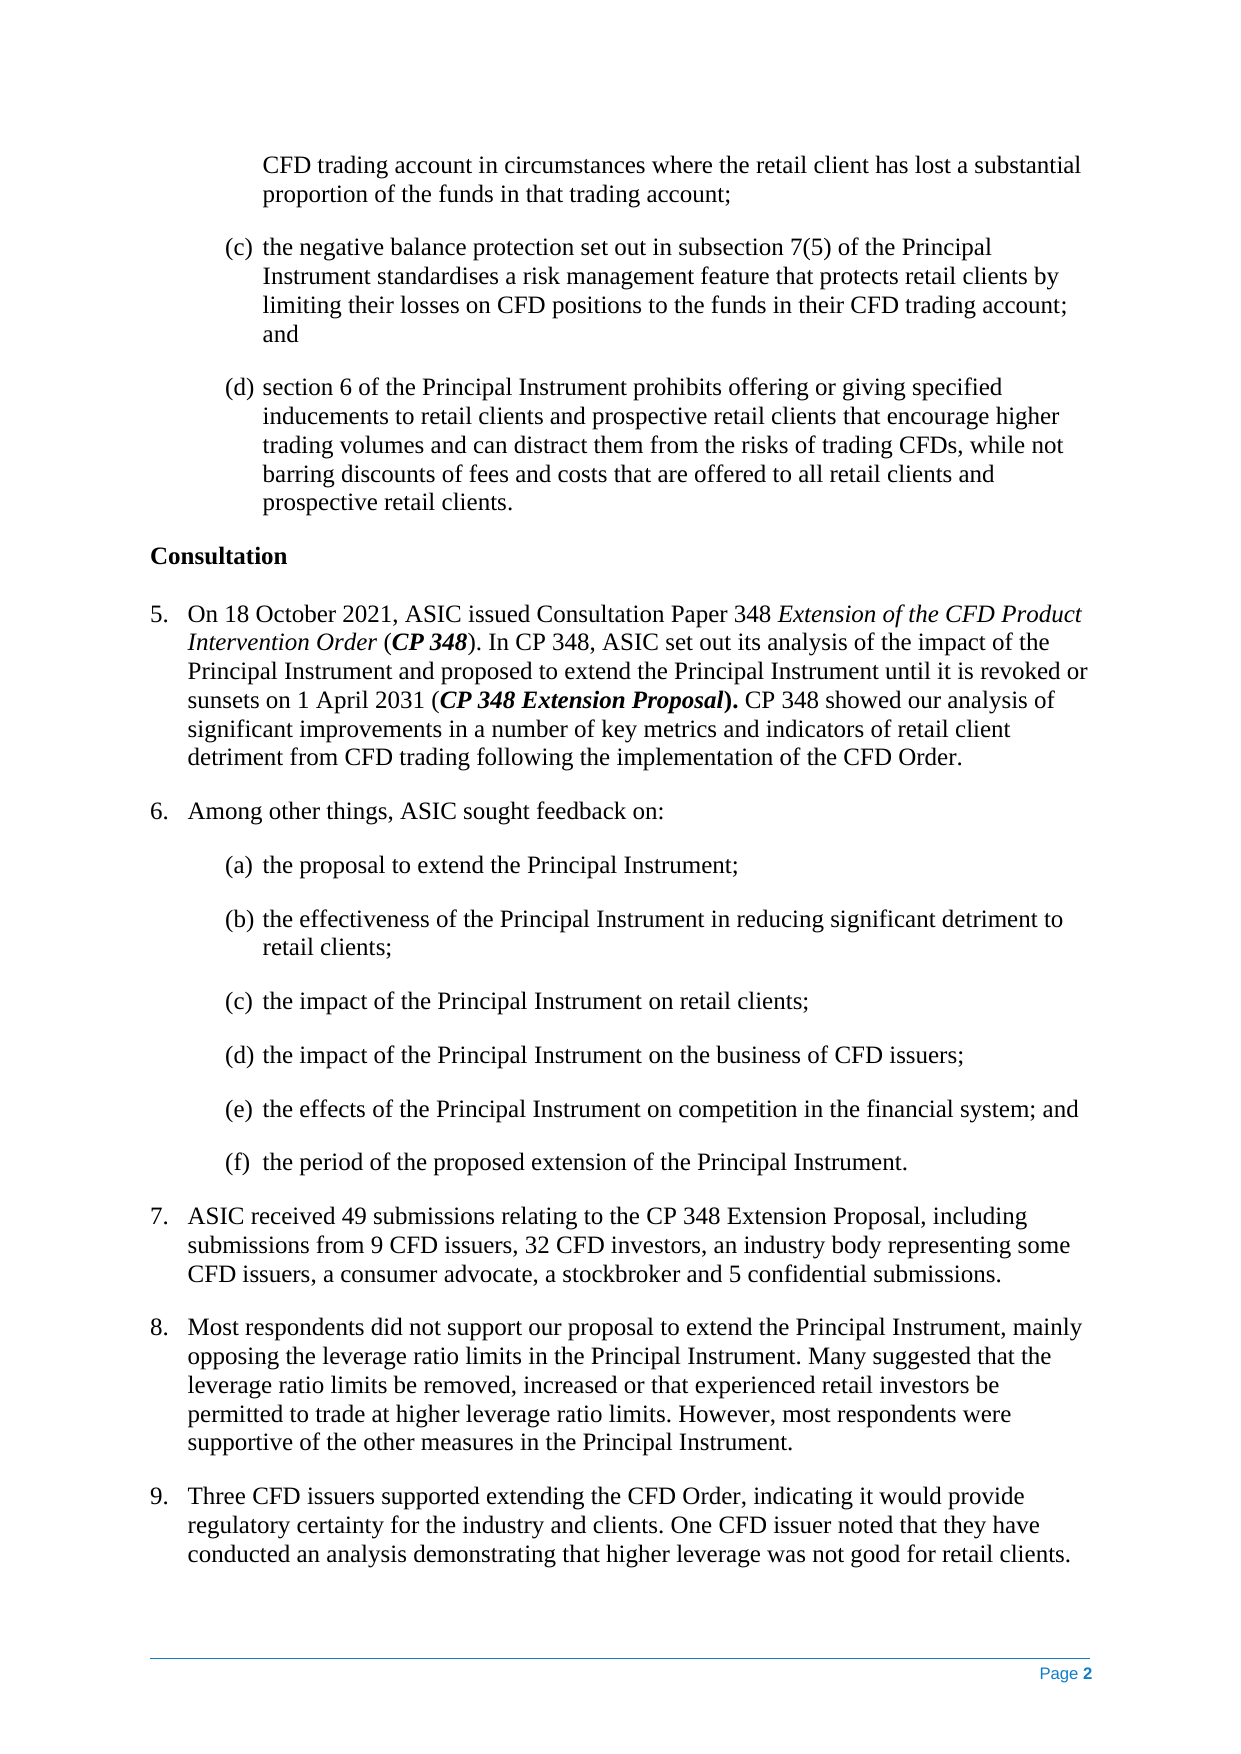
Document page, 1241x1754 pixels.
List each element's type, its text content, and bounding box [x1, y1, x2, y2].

list the period of the proposed extension of the Principal Instrument. [225, 1147, 1090, 1176]
list the impact of the Principal Instrument on retail clients; [225, 986, 1090, 1015]
list the negative balance protection set out in subsection 7(5) of the Principal Instrument standardises a risk management feature that protects retail clients by limiting their losses on CFD positions to the funds in their CFD trading account; and [225, 232, 1090, 347]
list the proposal to extend the Principal Instrument; [225, 850, 1090, 879]
list Among other things, ASIC sought feedback on: [150, 796, 1090, 825]
text Consultation [150, 541, 1090, 570]
list the impact of the Principal Instrument on the business of CFD issuers; [225, 1040, 1090, 1069]
list Most respondents did not support our proposal to extend the Principal Instrument, mainly opposing the leverage ratio limits in the Principal Instrument. Many suggested that the leverage ratio limits be removed, increased or that experienced retail investors be permitted to trade at higher leverage ratio limits. However, most respondents were supportive of the other measures in the Principal Instrument. [150, 1312, 1090, 1456]
list the effects of the Principal Instrument on competition in the financial system; and [225, 1094, 1090, 1122]
list section 6 of the Principal Instrument prohibits offering or giving specified inducements to retail clients and prospective retail clients that encourage higher trading volumes and can distract them from the risks of trading CFDs, while not barring discounts of fees and costs that are offered to all retail clients and prospective retail clients. [225, 372, 1090, 516]
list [225, 150, 1090, 207]
list On 18 October 2021, ASIC issued Consultation Paper 348 Extension of the CFD Product Intervention Order (CP 348). In CP 348, ASIC set out its analysis of the impact of the Principal Instrument and proposed to extend the Principal Instrument until it is revoked or sunsets on 1 April 2031 (CP 348 Extension Proposal). CP 348 showed our analysis of significant improvements in a number of key metrics and indicators of retail client detriment from CFD trading following the implementation of the CFD Order. [150, 599, 1090, 771]
list ASIC received 49 submissions relating to the CP 348 Extension Proposal, including submissions from 9 CFD issuers, 32 CFD investors, an industry body representing some CFD issuers, a consumer advocate, a stockbroker and 5 confidential submissions. [150, 1201, 1090, 1287]
list Three CFD issuers supported extending the CFD Order, indicating it would provide regulatory certainty for the industry and clients. One CFD issuer noted that they have conducted an analysis demonstrating that higher leverage was not good for retail clients. [150, 1481, 1090, 1567]
list the effectiveness of the Principal Instrument in reducing significant detriment to retail clients; [225, 904, 1090, 961]
